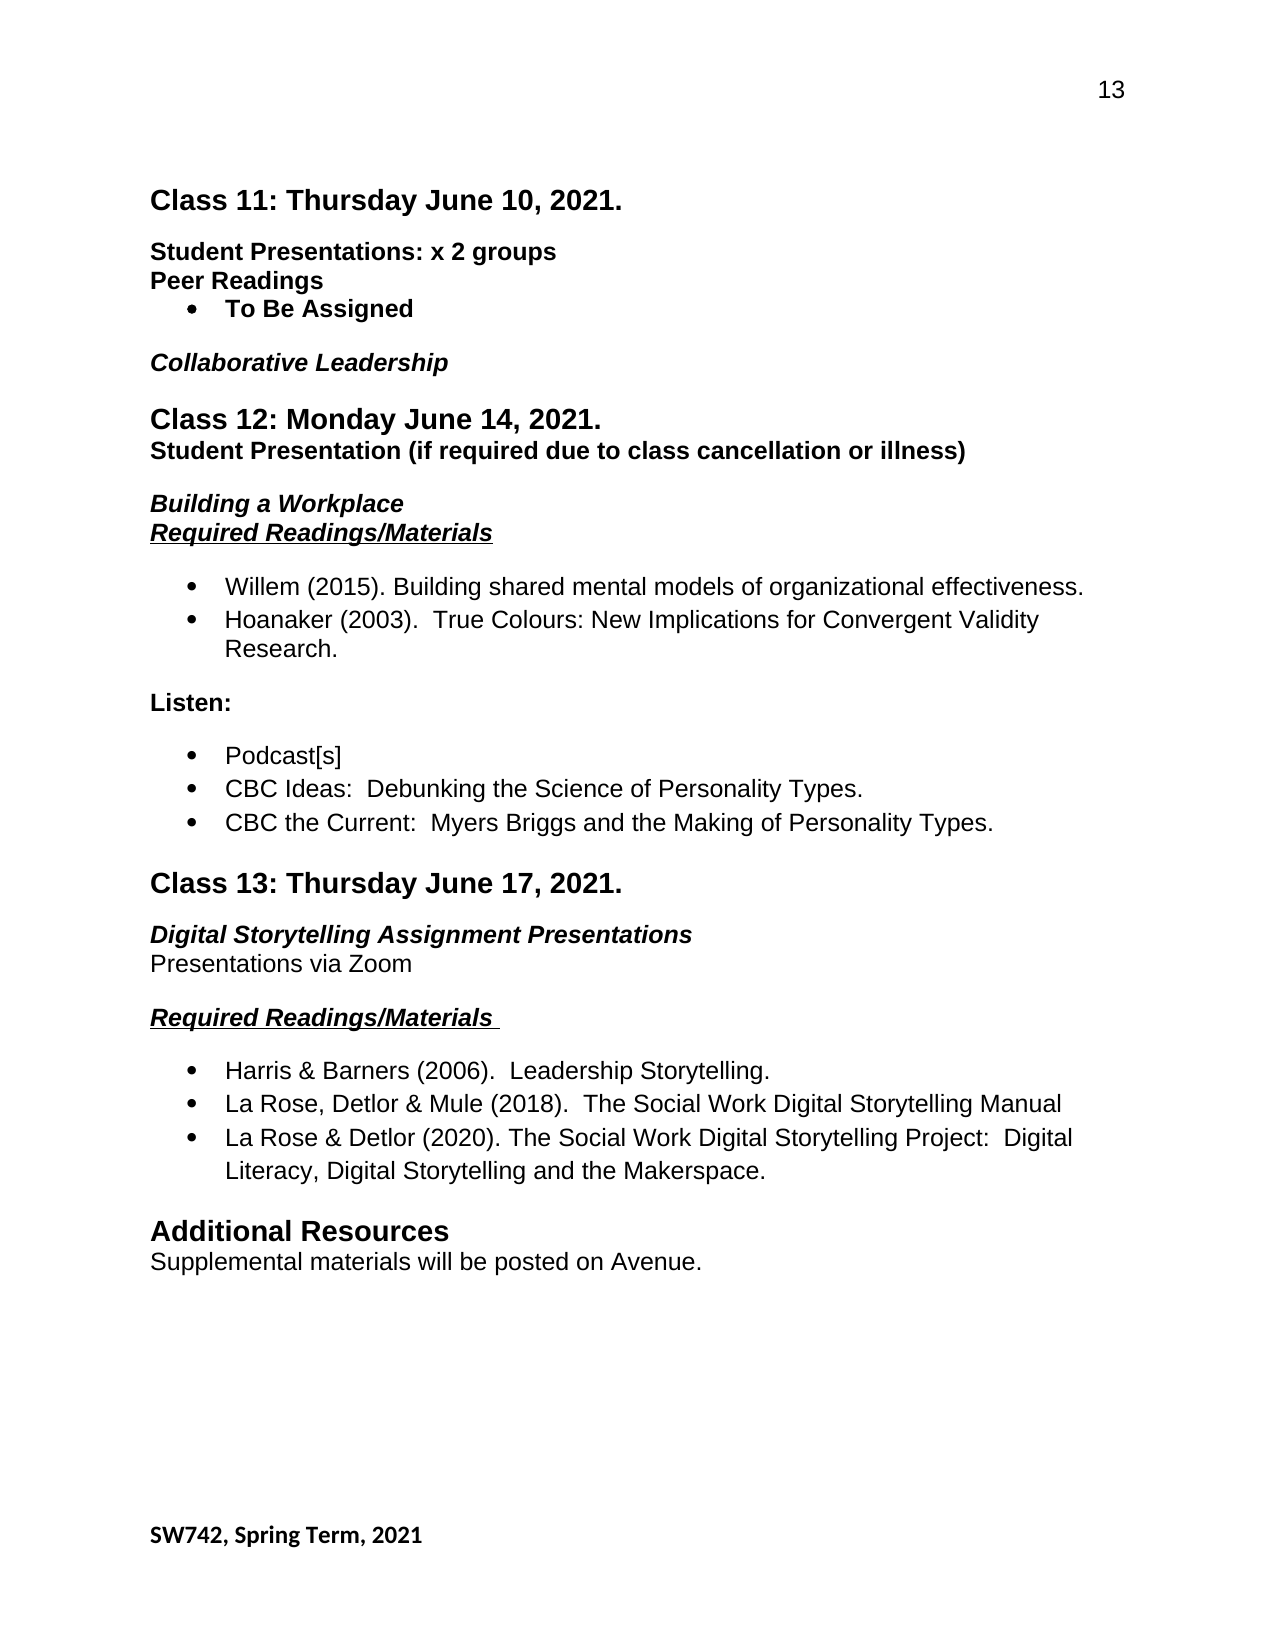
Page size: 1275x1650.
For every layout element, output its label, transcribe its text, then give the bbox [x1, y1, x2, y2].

subtitle Student Presentations: x 2 groups [150, 237, 1125, 266]
list CBC the Current: Myers Briggs and the Making of Personality Types. [187, 808, 1125, 836]
list La Rose & Detlor (2020). The Social Work Digital Storytelling Project: Digital Literacy, Digital Storytelling and the Makerspace. [187, 1123, 1125, 1184]
subtitle Building a Workplace [150, 489, 1125, 518]
text Peer Readings [150, 266, 1125, 294]
list La Rose, Detlor & Mule (2018). The Social Work Digital Storytelling Manual [187, 1089, 1125, 1118]
list Harris & Barners (2006). Leadership Storytelling. [187, 1056, 1125, 1085]
text Listen: [150, 688, 1125, 716]
subtitle Additional Resources [150, 1214, 1125, 1247]
text Required Readings/Materials [150, 1003, 1125, 1031]
text Required Readings/Materials [150, 518, 1125, 547]
list Hoanaker (2003). True Colours: New Implications for Convergent Validity Research. [187, 605, 1125, 663]
text Supplemental materials will be posted on Avenue. [150, 1247, 1125, 1276]
subtitle Class 13: Thursday June 17, 2021. [150, 866, 1125, 899]
text Presentations via Zoom [150, 949, 1125, 978]
text Student Presentation (if required due to class cancellation or illness) [150, 436, 1125, 464]
list Podcast[s] [187, 741, 1125, 770]
list CBC Ideas: Debunking the Science of Personality Types. [187, 774, 1125, 803]
subtitle Digital Storytelling Assignment Presentations [150, 920, 1125, 949]
list To Be Assigned [187, 294, 1125, 323]
subtitle Class 12: Monday June 14, 2021. [150, 402, 1125, 436]
subtitle Class 11: Thursday June 10, 2021. [150, 182, 1125, 216]
text Collaborative Leadership [150, 348, 1125, 377]
list Willem (2015). Building shared mental models of organizational effectiveness. [187, 572, 1125, 601]
